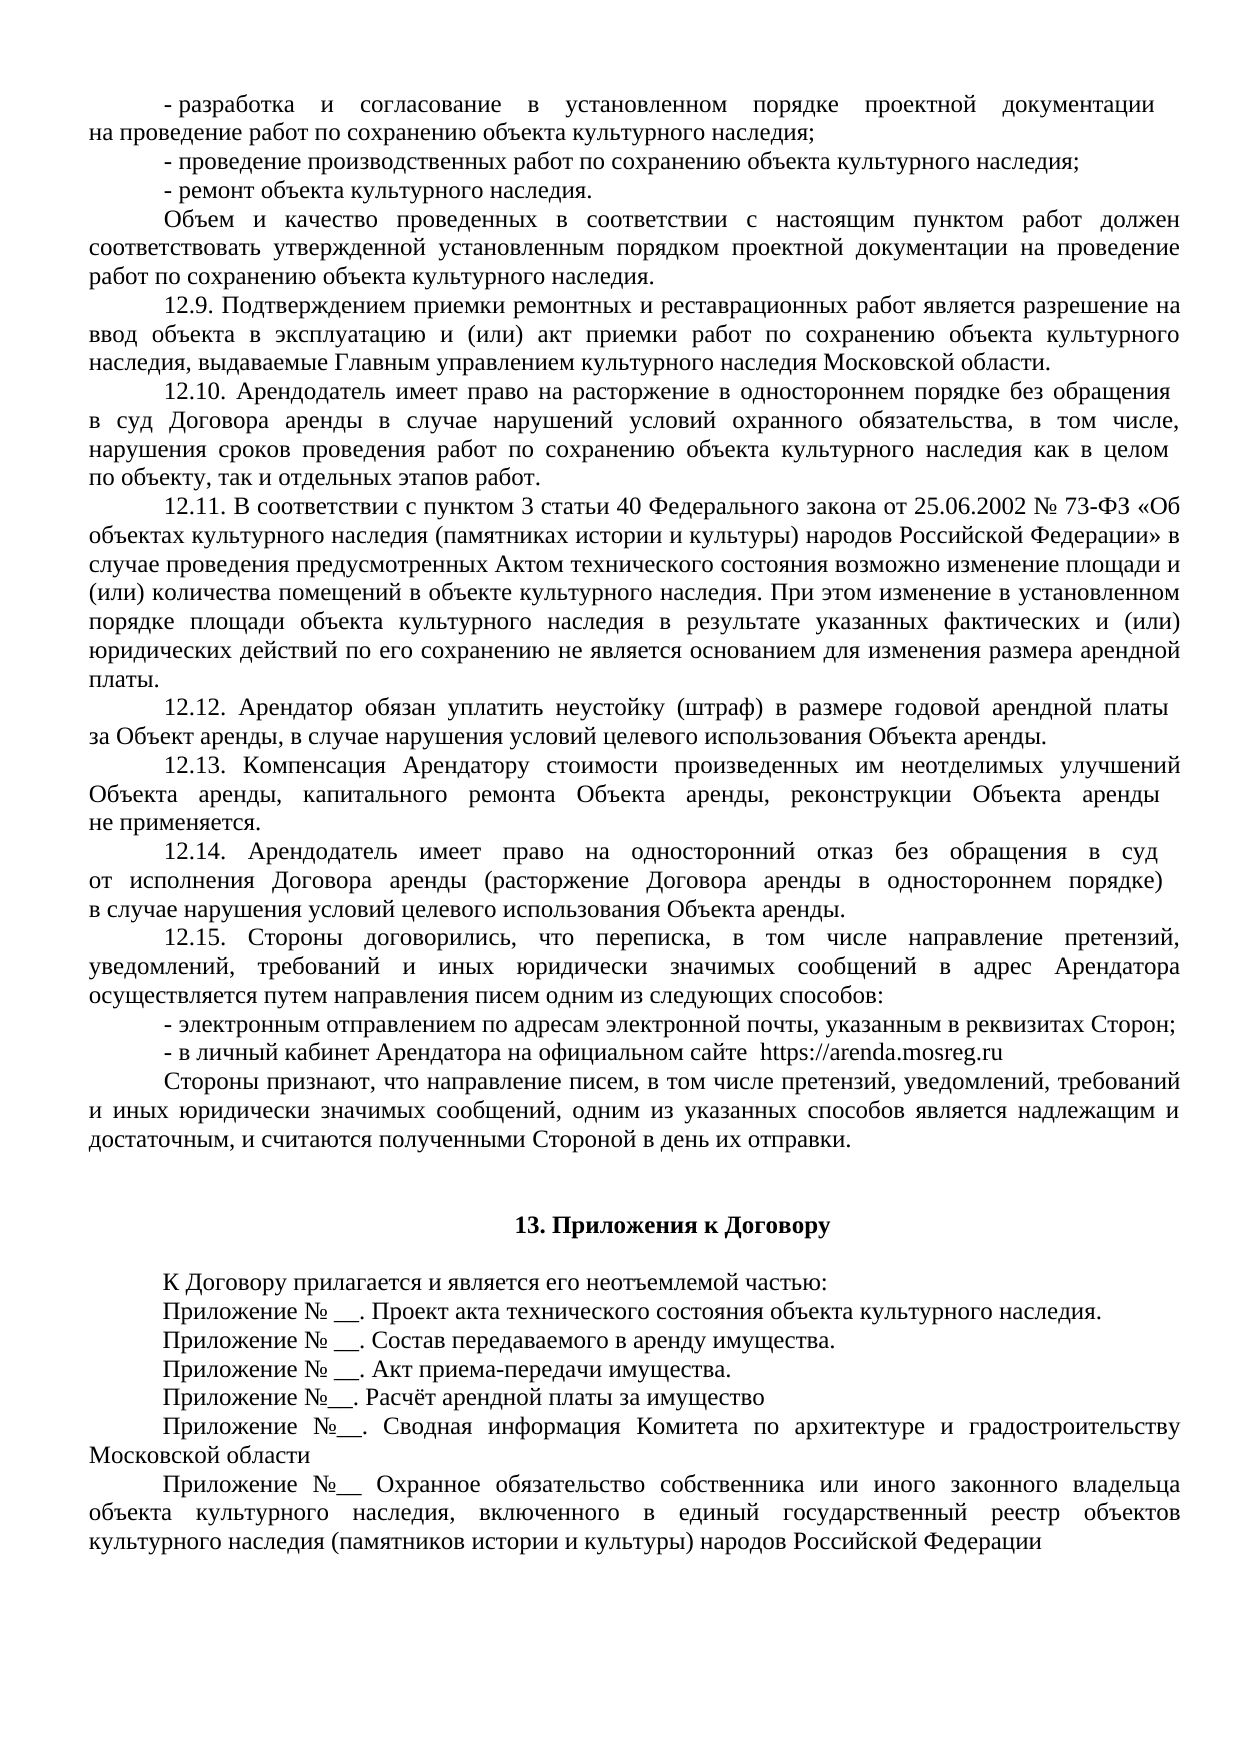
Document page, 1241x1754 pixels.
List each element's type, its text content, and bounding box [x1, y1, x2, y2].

text Приложение № __. Акт приема-передачи имущества. [89, 1354, 1181, 1382]
text К Договору прилагается и является его неотъемлемой частью: [89, 1267, 1181, 1296]
text Стороны признают, что направление писем, в том числе претензий, уведомлений, требований и иных юридически значимых сообщений, одним из указанных способов является надлежащим и достаточным, и считаются полученными Стороной в день их отправки. [89, 1066, 1181, 1152]
text - в личный кабинет Арендатора на официальном сайте https://arenda.mosreg.ru [89, 1037, 1181, 1066]
text 12.10. Арендодатель имеет право на расторжение в одностороннем порядке без обращения в суд Договора аренды в случае нарушений условий охранного обязательства, в том числе, нарушения сроков проведения работ по сохранению объекта культурного наследия как в целом по объекту, так и отдельных этапов работ. [89, 376, 1181, 491]
text Приложение № __. Состав передаваемого в аренду имущества. [89, 1325, 1181, 1354]
text 12.15. Стороны договорились, что переписка, в том числе направление претензий, уведомлений, требований и иных юридически значимых сообщений в адрес Арендатора осуществляется путем направления писем одним из следующих способов: [89, 922, 1181, 1009]
text 12.11. В соответствии с пунктом 3 статьи 40 Федерального закона от 25.06.2002 № 73-ФЗ «Об объектах культурного наследия (памятниках истории и культуры) народов Российской Федерации» в случае проведения предусмотренных Актом технического состояния возможно изменение площади и (или) количества помещений в объекте культурного наследия. При этом изменение в установленном порядке площади объекта культурного наследия в результате указанных фактических и (или) юридических действий по его сохранению не является основанием для изменения размера арендной платы. [89, 491, 1181, 692]
text 12.14. Арендодатель имеет право на односторонний отказ без обращения в суд от исполнения Договора аренды (расторжение Договора аренды в одностороннем порядке) в случае нарушения условий целевого использования Объекта аренды. [89, 836, 1181, 922]
text 12.13. Компенсация Арендатору стоимости произведенных им неотделимых улучшений Объекта аренды, капитального ремонта Объекта аренды, реконструкции Объекта аренды не применяется. [89, 750, 1181, 836]
text Приложение №__ Охранное обязательство собственника или иного законного владельца объекта культурного наследия, включенного в единый государственный реестр объектов культурного наследия (памятников истории и культуры) народов Российской Федерации [89, 1469, 1181, 1555]
text 13. Приложения к Договору [89, 1210, 1181, 1239]
text - ремонт объекта культурного наследия. [89, 175, 1181, 204]
text 12.9. Подтверждением приемки ремонтных и реставрационных работ является разрешение на ввод объекта в эксплуатацию и (или) акт приемки работ по сохранению объекта культурного наследия, выдаваемые Главным управлением культурного наследия Московской области. [89, 290, 1181, 376]
text Приложение №__. Расчёт арендной платы за имущество [89, 1382, 1181, 1411]
text 12.12. Арендатор обязан уплатить неустойку (штраф) в размере годовой арендной платы за Объект аренды, в случае нарушения условий целевого использования Объекта аренды. [89, 692, 1181, 750]
text - электронным отправлением по адресам электронной почты, указанным в реквизитах Сторон; [89, 1009, 1181, 1037]
text Приложение № __. Проект акта технического состояния объекта культурного наследия. [89, 1296, 1181, 1325]
text Приложение №__. Сводная информация Комитета по архитектуре и градостроительству Московской области [89, 1411, 1181, 1469]
text - разработка и согласование в установленном порядке проектной документации на проведение работ по сохранению объекта культурного наследия; [89, 89, 1181, 146]
text Объем и качество проведенных в соответствии с настоящим пунктом работ должен соответствовать утвержденной установленным порядком проектной документации на проведение работ по сохранению объекта культурного наследия. [89, 204, 1181, 290]
text - проведение производственных работ по сохранению объекта культурного наследия; [89, 146, 1181, 175]
